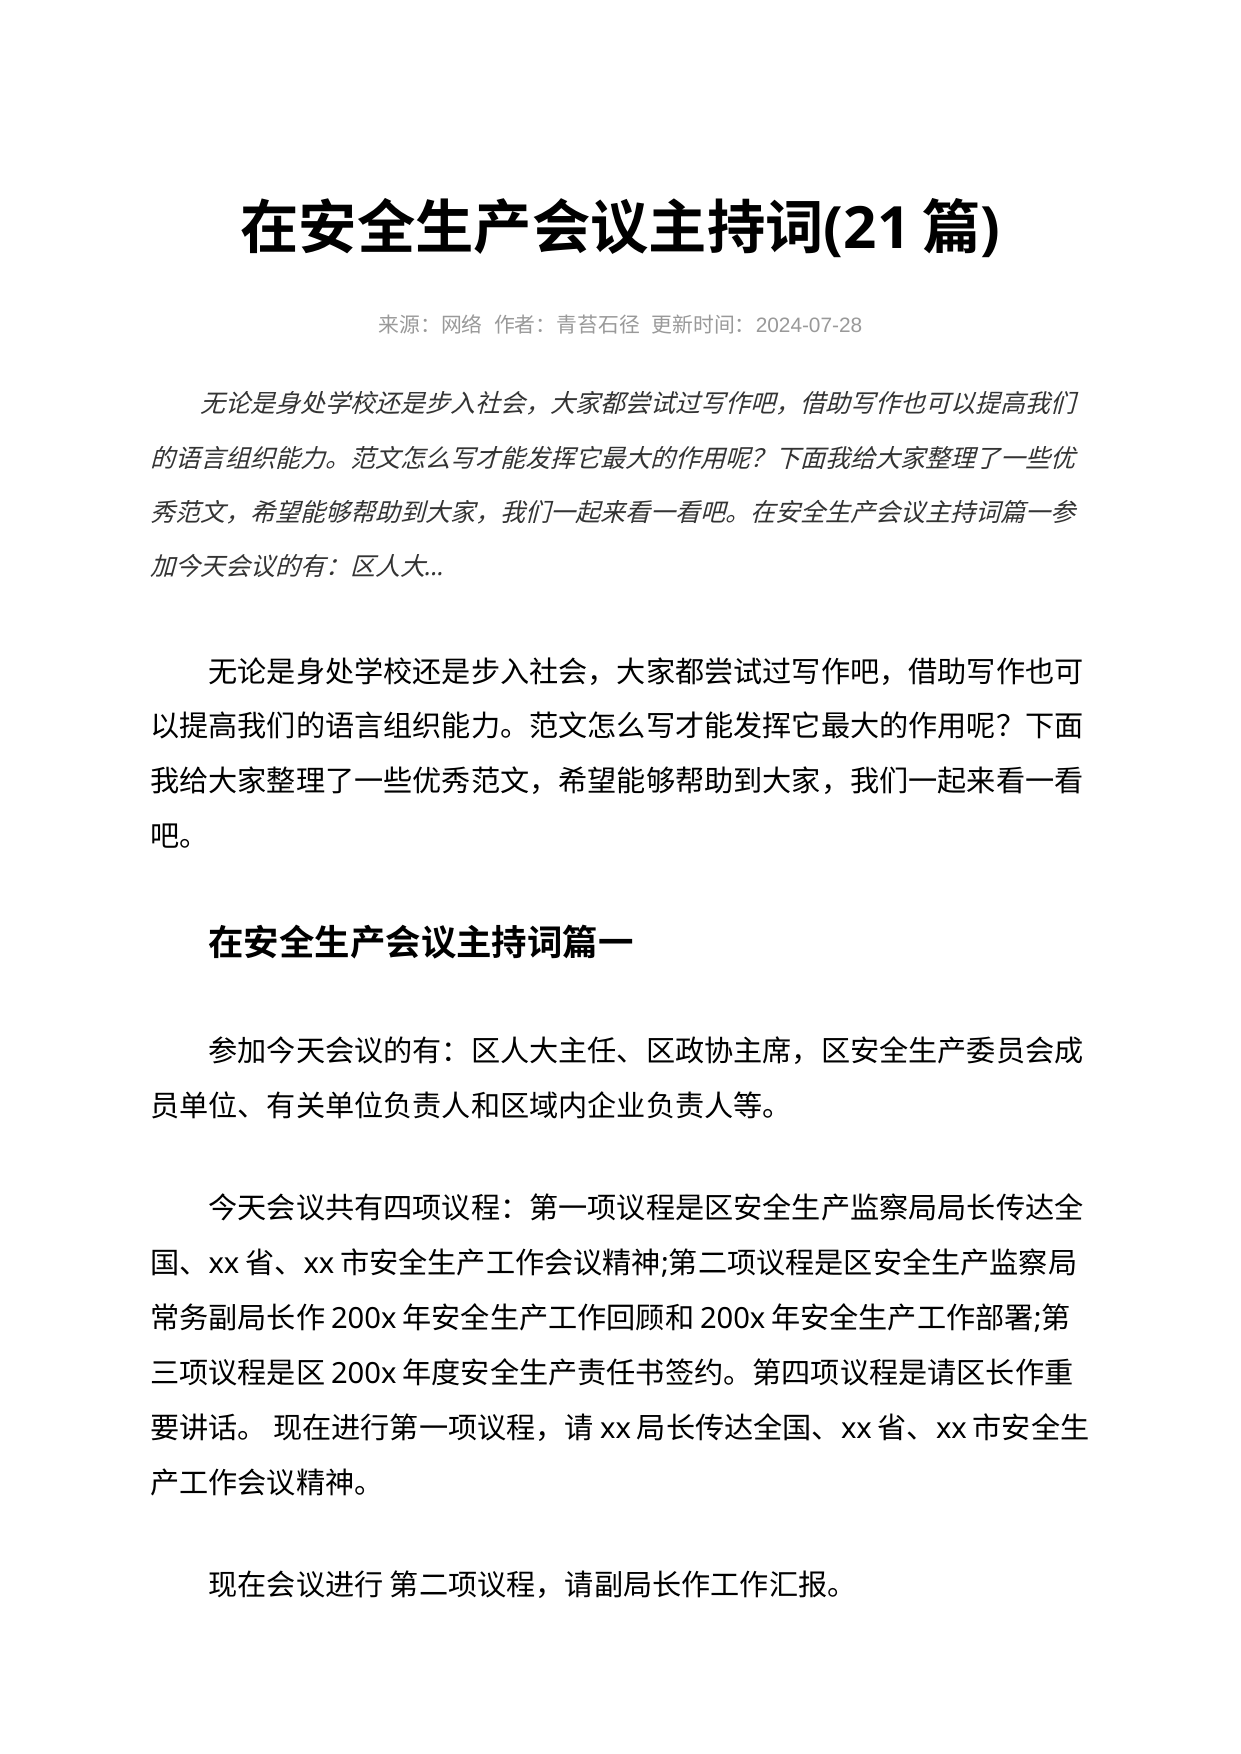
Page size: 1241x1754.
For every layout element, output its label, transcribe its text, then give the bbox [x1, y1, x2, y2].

text 来源：网络 作者：青苔石径 更新时间：2024-07-28 [150, 313, 1090, 337]
text 在安全生产会议主持词篇一 [150, 914, 1090, 966]
text 参加今天会议的有：区人大主任、区政协主席，区安全生产委员会成员单位、有关单位负责人和区域内企业负责人等。 [150, 1028, 1090, 1125]
text 今天会议共有四项议程：第一项议程是区安全生产监察局局长传达全国、xx省、xx市安全生产工作会议精神;第二项议程是区安全生产监察局常务副局长作200x年安全生产工作回顾和200x年安全生产工作部署;第三项议程是区200x年度安全生产责任书签约。第四项议程是请区长作重要讲话。 现在进行第一项议程，请xx局长传达全国、xx省、xx市安全生产工作会议精神。 [150, 1185, 1090, 1502]
subtitle 在安全生产会议主持词(21篇) [150, 181, 1090, 266]
text 现在会议进行 第二项议程，请副局长作工作汇报。 [150, 1561, 1090, 1604]
text 无论是身处学校还是步入社会，大家都尝试过写作吧，借助写作也可以提高我们的语言组织能力。范文怎么写才能发挥它最大的作用呢？下面我给大家整理了一些优秀范文，希望能够帮助到大家，我们一起来看一看吧。在安全生产会议主持词篇一参加今天会议的有：区人大... [150, 384, 1090, 583]
text 无论是身处学校还是步入社会，大家都尝试过写作吧，借助写作也可以提高我们的语言组织能力。范文怎么写才能发挥它最大的作用呢？下面我给大家整理了一些优秀范文，希望能够帮助到大家，我们一起来看一看吧。 [150, 648, 1090, 855]
